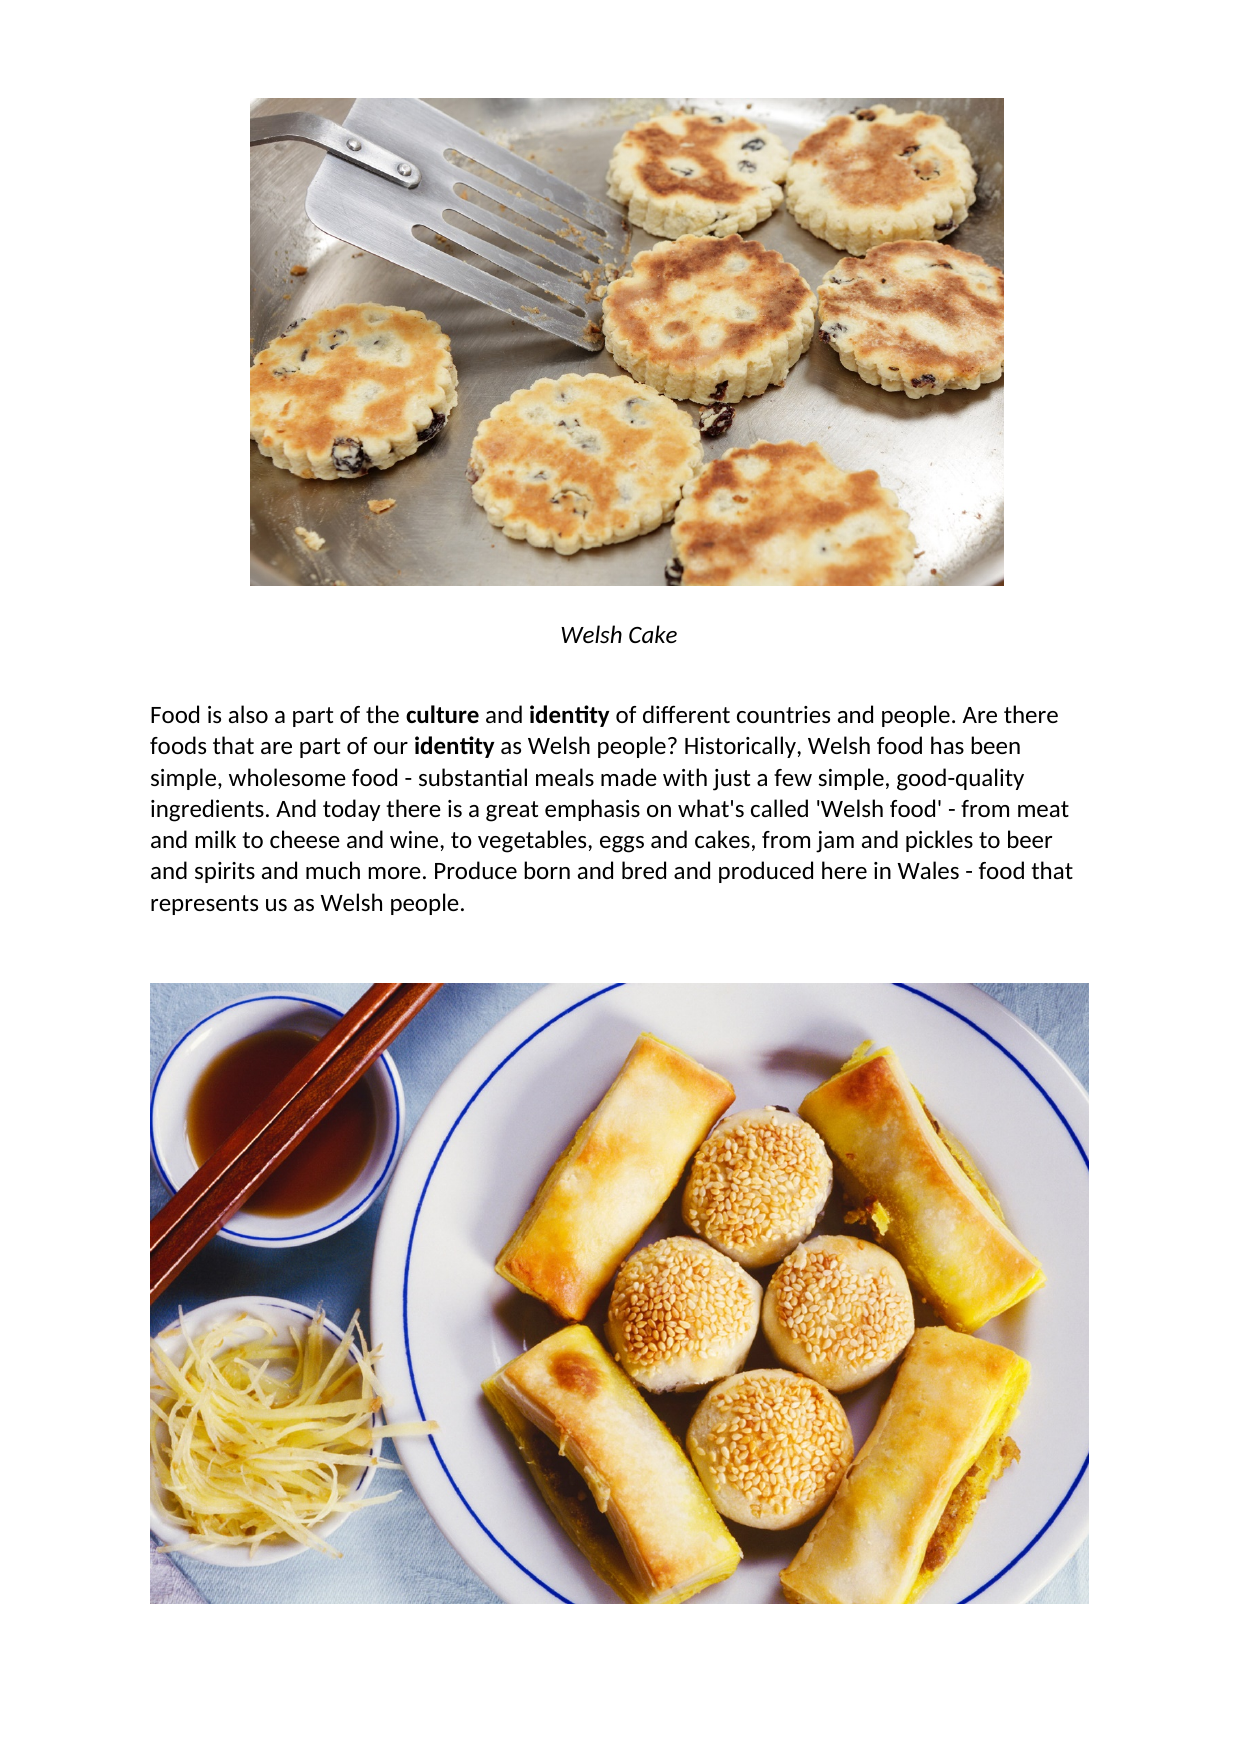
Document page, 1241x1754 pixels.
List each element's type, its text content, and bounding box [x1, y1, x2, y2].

text Welsh Cake [150, 619, 1090, 650]
text Food is also a part of the culture and identity of different countries and people. Are there foods that are part of our identity as Welsh people? Historically, Welsh food has been simple, wholesome food - substantial meals made with just a few simple, good-quality ingredients. And today there is a great emphasis on what's called 'Welsh food' - from meat and milk to cheese and wine, to vegetables, eggs and cakes, from jam and pickles to beer and spirits and much more. Produce born and bred and produced here in Wales - food that represents us as Welsh people. [150, 698, 1090, 917]
picture [250, 98, 1004, 586]
picture [150, 983, 1089, 1604]
